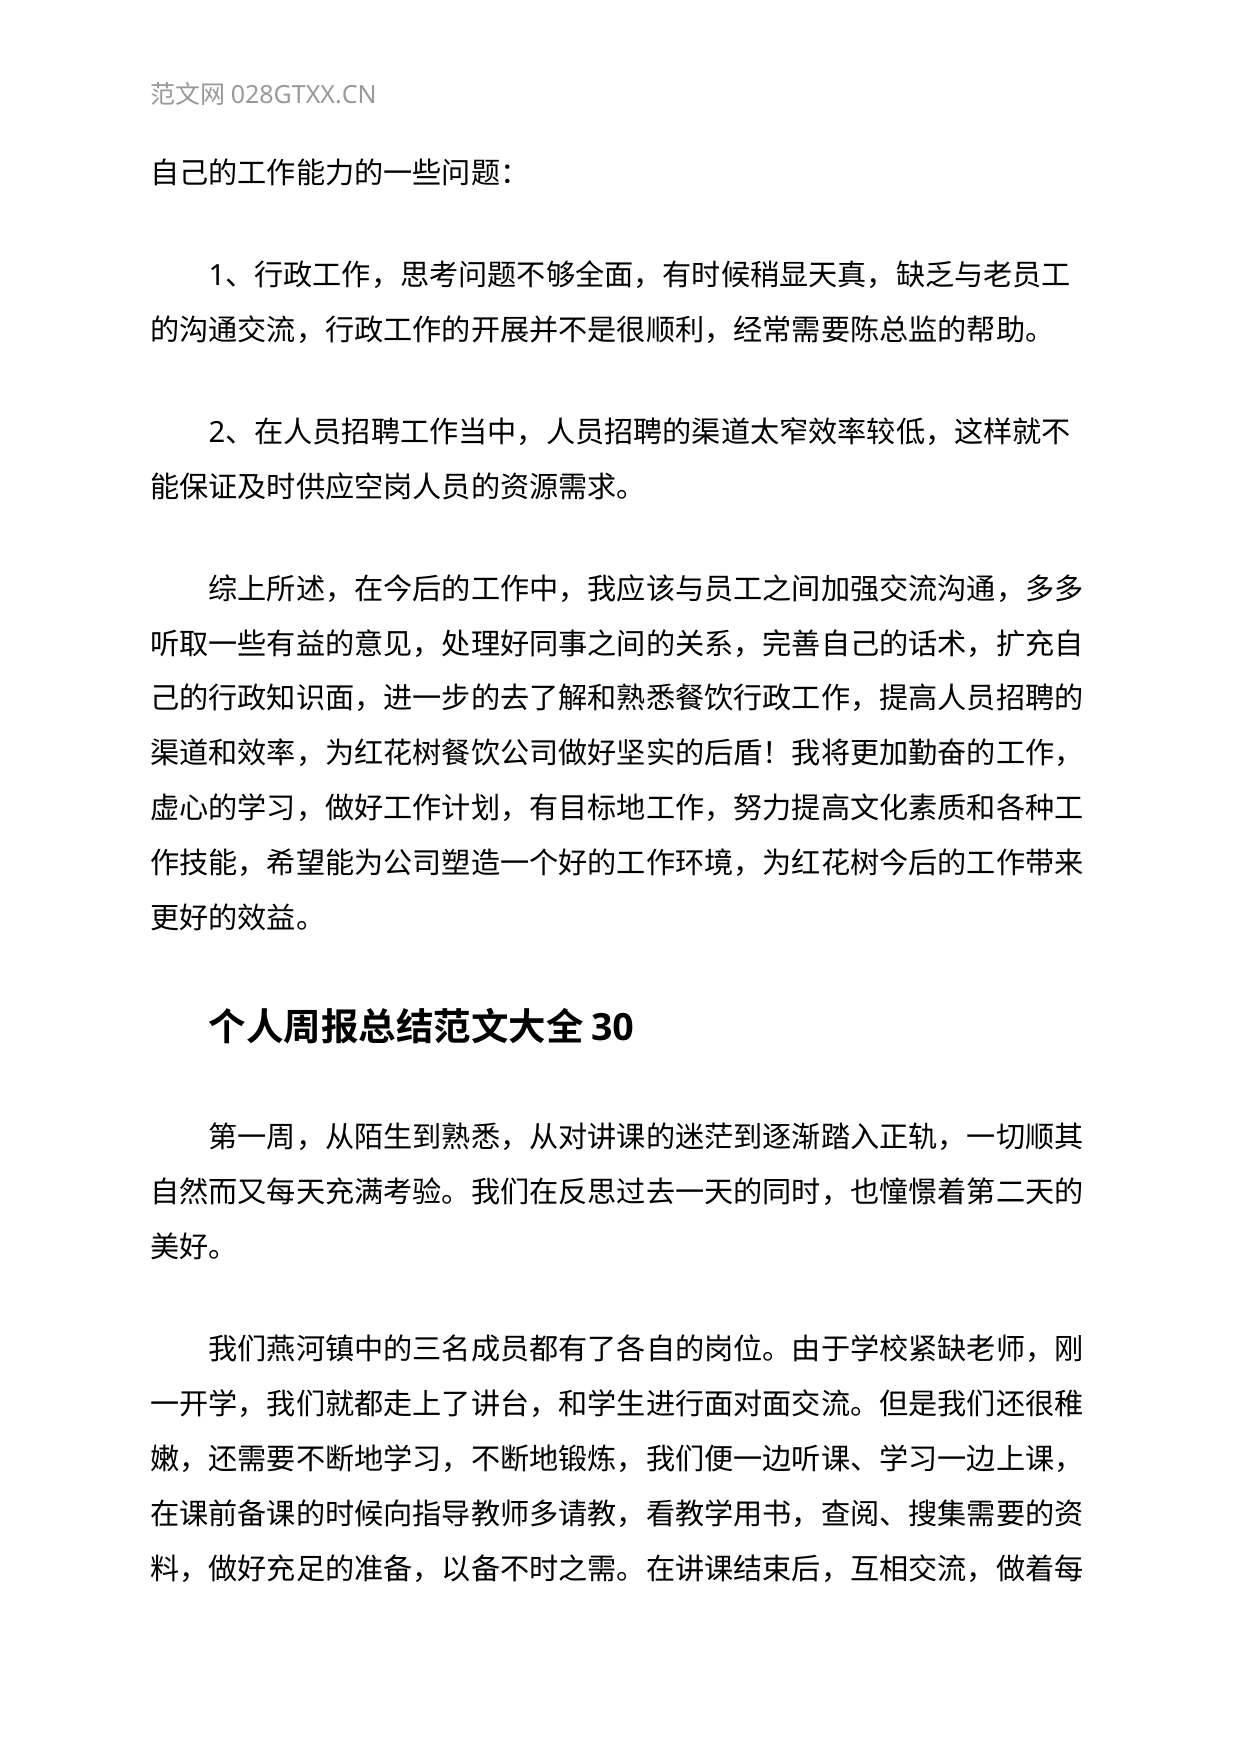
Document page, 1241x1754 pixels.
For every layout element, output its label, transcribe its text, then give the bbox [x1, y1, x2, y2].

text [150, 150, 1090, 192]
text 个人周报总结范文大全30 [150, 996, 1090, 1051]
text 第一周，从陌生到熟悉，从对讲课的迷茫到逐渐踏入正轨，一切顺其自然而又每天充满考验。我们在反思过去一天的同时，也憧憬着第二天的美好。 [150, 1114, 1090, 1266]
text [150, 1326, 1090, 1587]
text 综上所述，在今后的工作中，我应该与员工之间加强交流沟通，多多听取一些有益的意见，处理好同事之间的关系，完善自己的话术，扩充自己的行政知识面，进一步的去了解和熟悉餐饮行政工作，提高人员招聘的渠道和效率，为红花树餐饮公司做好坚实的后盾！我将更加勤奋的工作，虚心的学习，做好工作计划，有目标地工作，努力提高文化素质和各种工作技能，希望能为公司塑造一个好的工作环境，为红花树今后的工作带来更好的效益。 [150, 565, 1090, 937]
text 2、在人员招聘工作当中，人员招聘的渠道太窄效率较低，这样就不能保证及时供应空岗人员的资源需求。 [150, 408, 1090, 506]
text 1、行政工作，思考问题不够全面，有时候稍显天真，缺乏与老员工的沟通交流，行政工作的开展并不是很顺利，经常需要陈总监的帮助。 [150, 252, 1090, 349]
